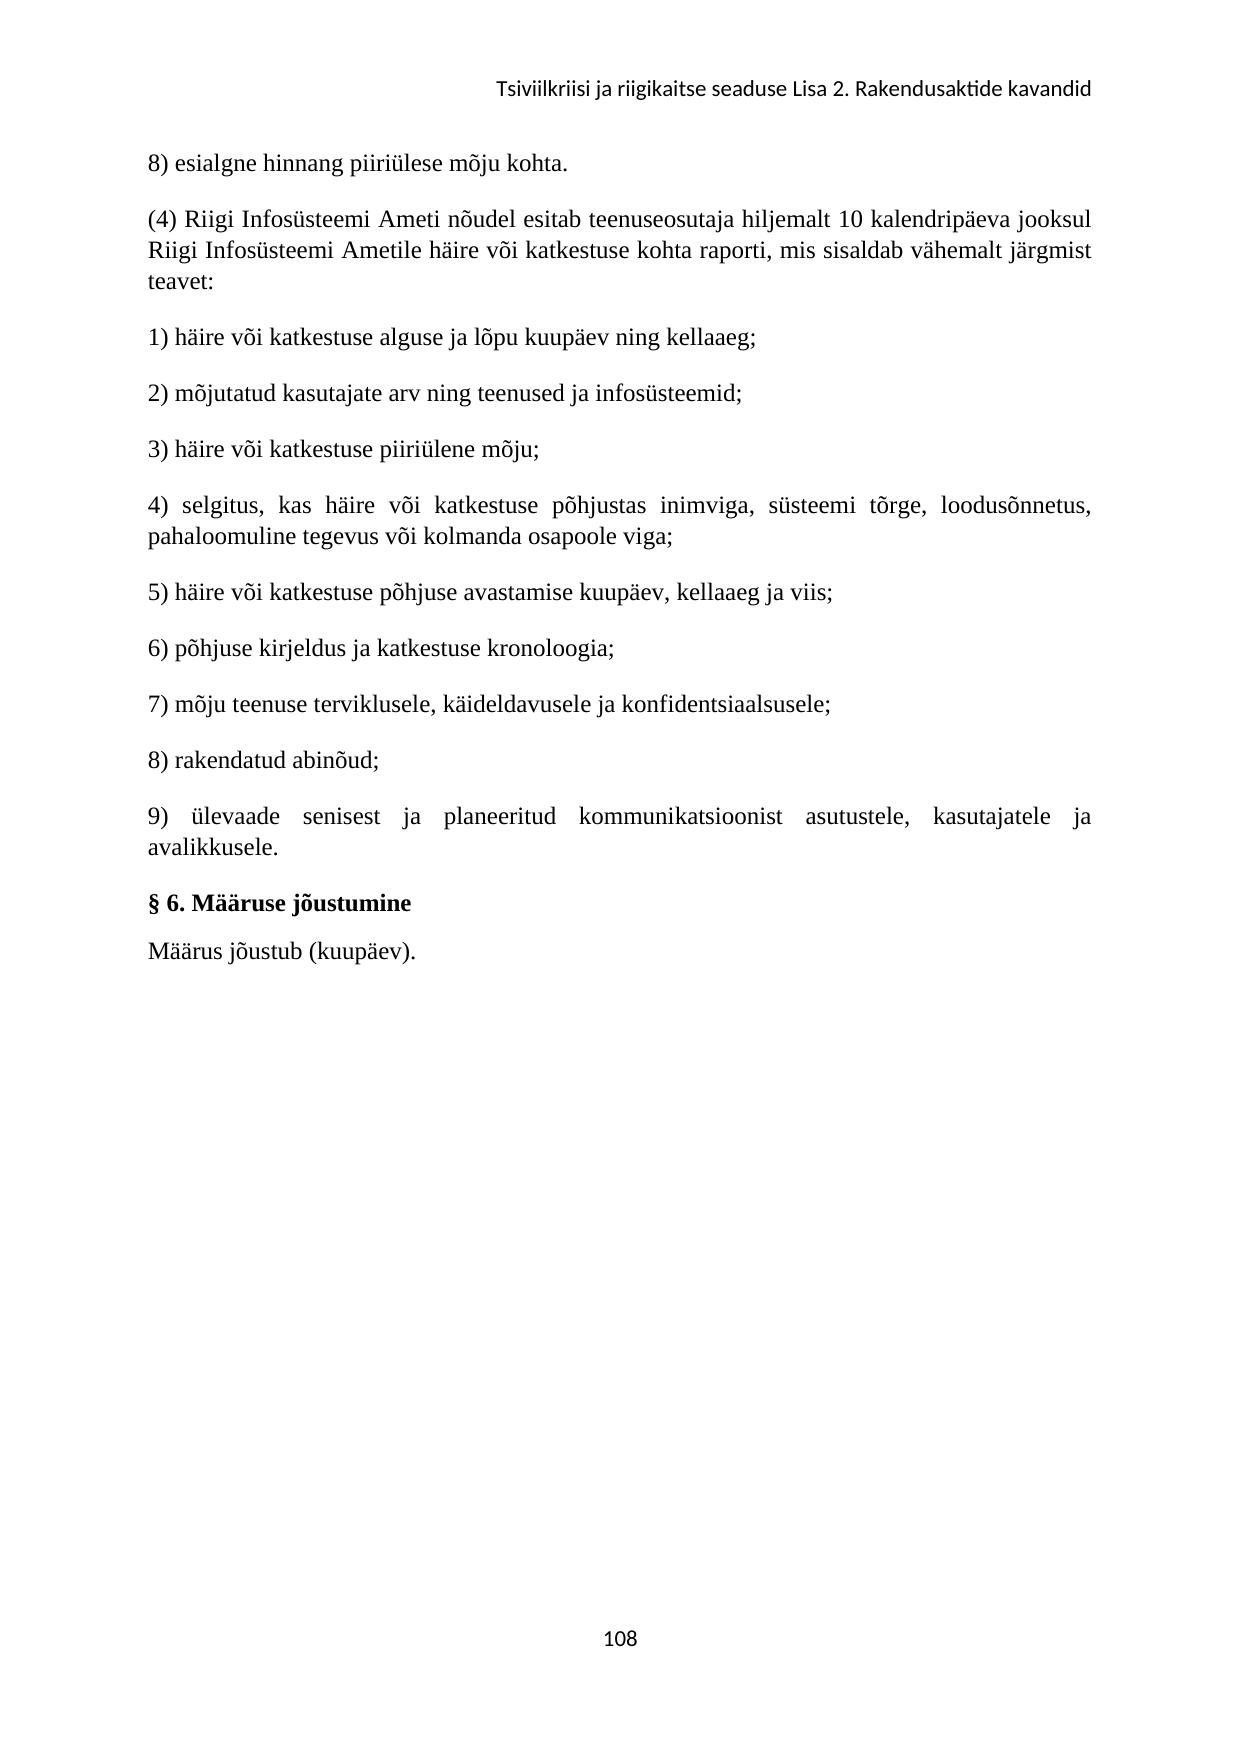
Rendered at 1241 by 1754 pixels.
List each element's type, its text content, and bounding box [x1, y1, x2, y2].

text (4) Riigi Infosüsteemi Ameti nõudel esitab teenuseosutaja hiljemalt 10 kalendripäeva jooksul Riigi Infosüsteemi Ametile häire või katkestuse kohta raporti, mis sisaldab vähemalt järgmist teavet: [148, 204, 1093, 294]
text Määrus jõustub (kuupäev). [148, 936, 1093, 965]
text § 6. Määruse jõustumine [148, 888, 1093, 917]
text 5) häire või katkestuse põhjuse avastamise kuupäev, kellaaeg ja viis; [148, 577, 1093, 606]
text 4) selgitus, kas häire või katkestuse põhjustas inimviga, süsteemi tõrge, loodusõnnetus, pahaloomuline tegevus või kolmanda osapoole viga; [148, 490, 1093, 550]
text 6) põhjuse kirjeldus ja katkestuse kronoloogia; [148, 633, 1093, 662]
text 9) ülevaade senisest ja planeeritud kommunikatsioonist asutustele, kasutajatele ja avalikkusele. [148, 801, 1093, 861]
text 3) häire või katkestuse piiriülene mõju; [148, 434, 1093, 463]
text 8) esialgne hinnang piiriülese mõju kohta. [148, 148, 1093, 176]
text 2) mõjutatud kasutajate arv ning teenused ja infosüsteemid; [148, 378, 1093, 407]
text 7) mõju teenuse terviklusele, käideldavusele ja konfidentsiaalsusele; [148, 689, 1093, 718]
text 8) rakendatud abinõud; [148, 745, 1093, 774]
text 1) häire või katkestuse alguse ja lõpu kuupäev ning kellaaeg; [148, 322, 1093, 351]
